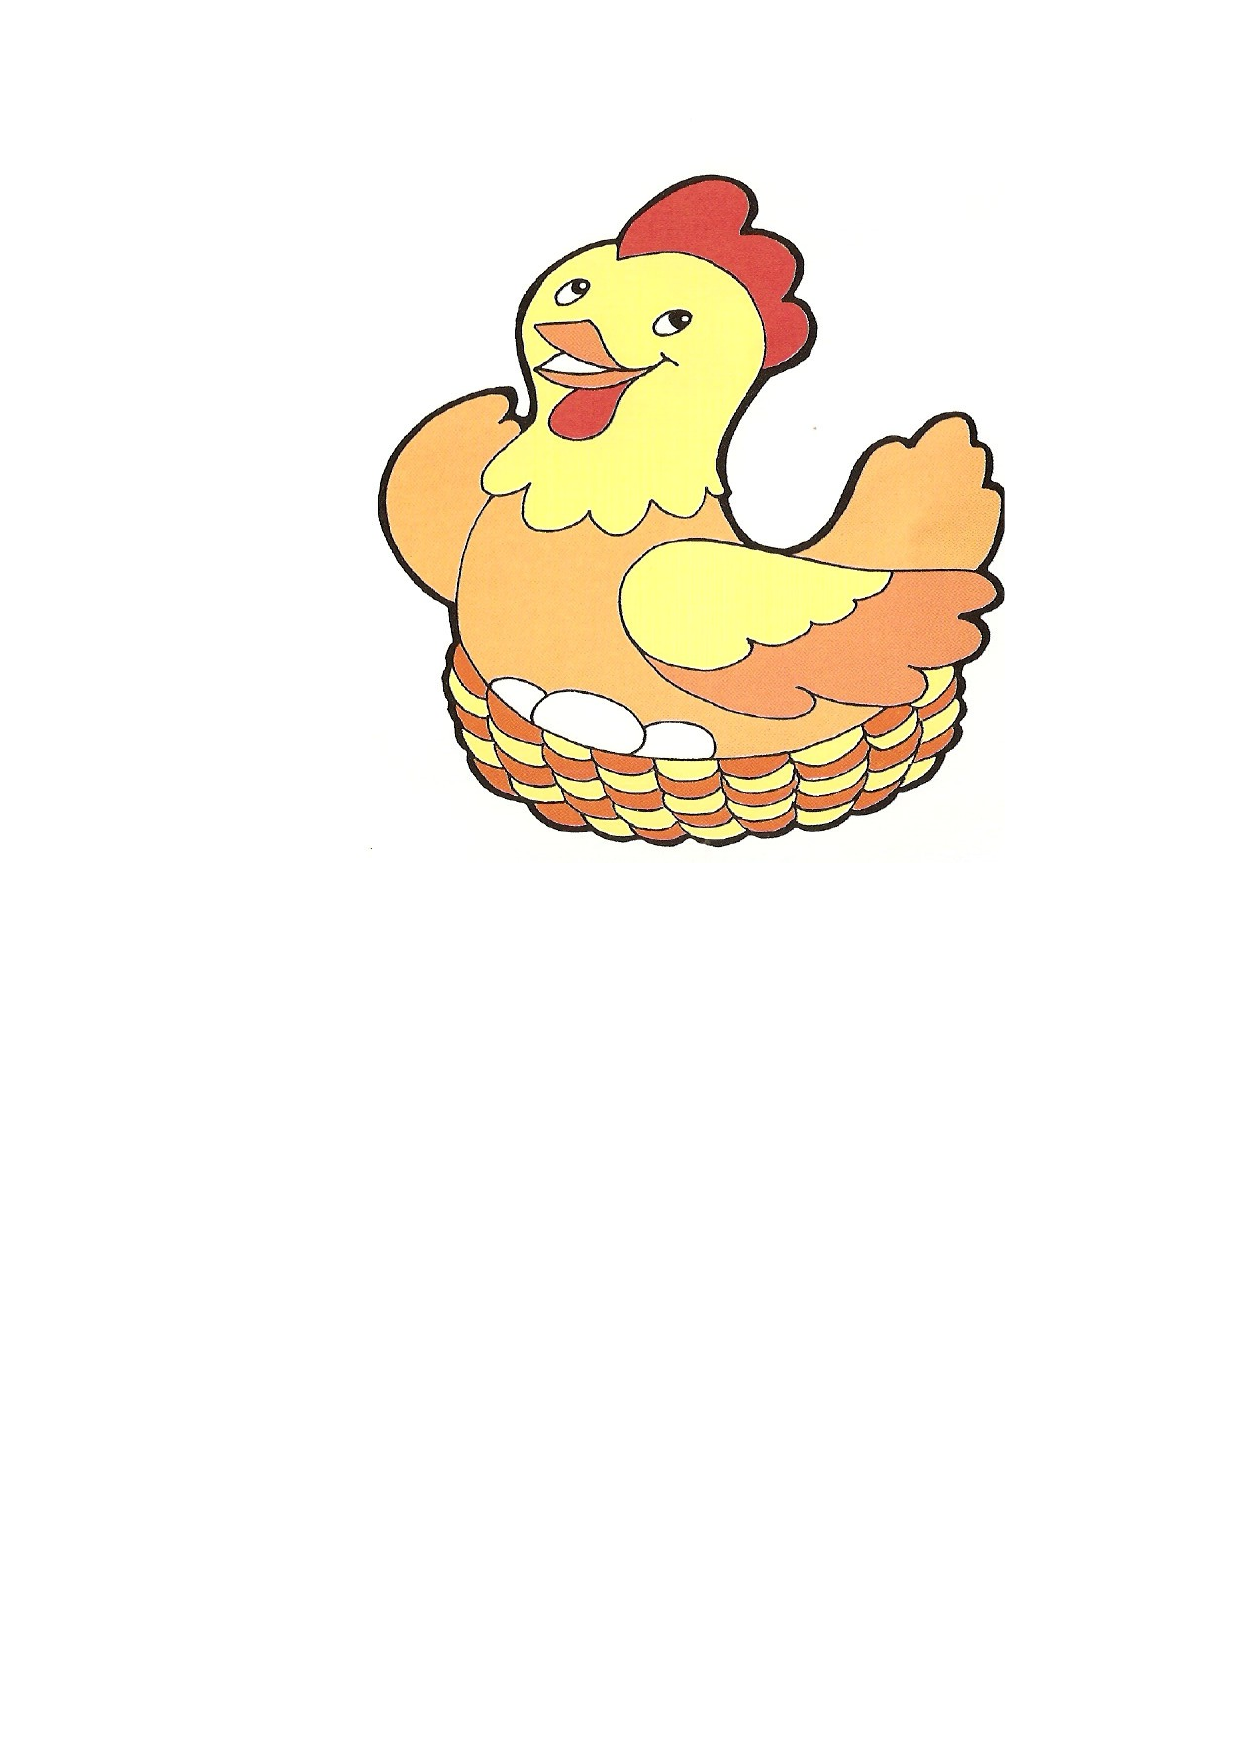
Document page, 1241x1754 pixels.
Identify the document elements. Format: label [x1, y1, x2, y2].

picture [324, 118, 1005, 863]
